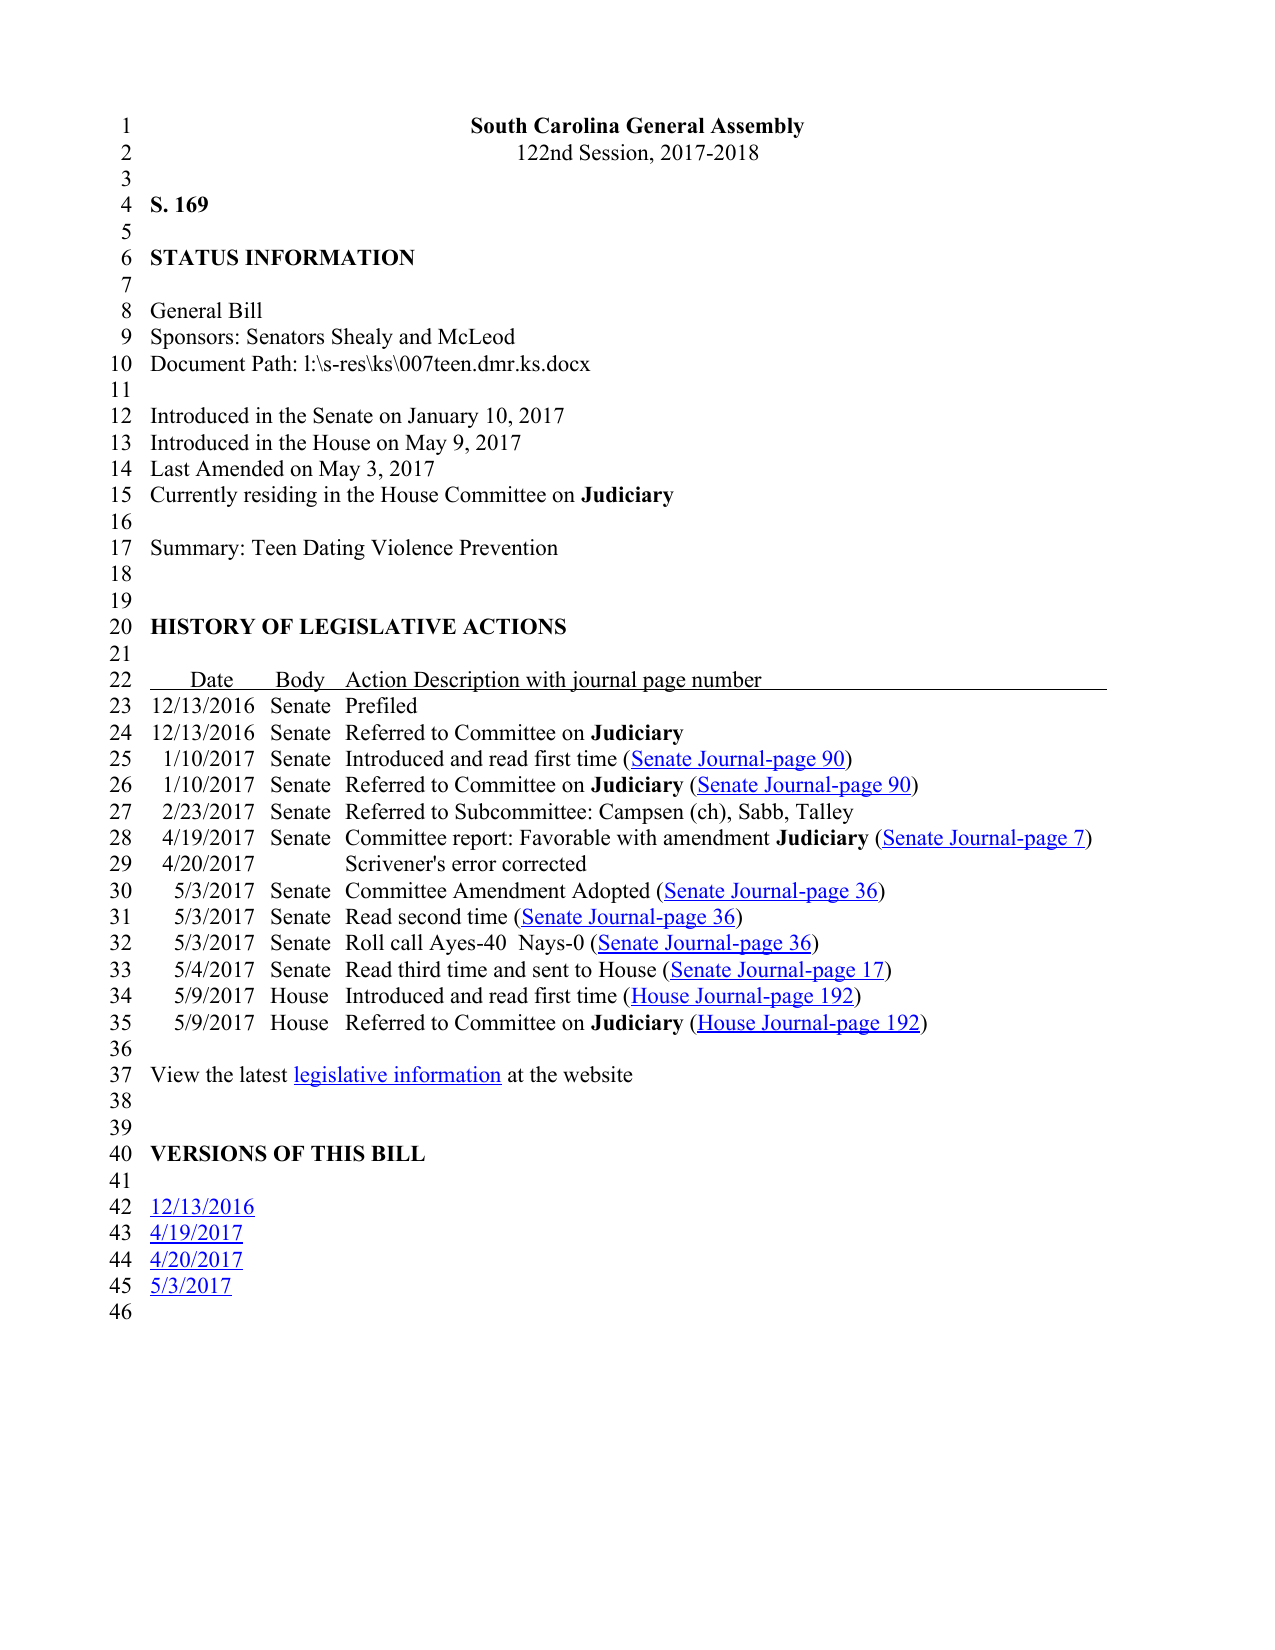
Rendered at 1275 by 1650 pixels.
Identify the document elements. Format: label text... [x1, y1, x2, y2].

text 5/3/2017 [150, 1272, 1125, 1298]
text 5/3/2017 Senate Roll call Ayes-40 Nays-0 (Senate Journal-page 36) [150, 929, 1125, 956]
text 2/23/2017 Senate Referred to Subcommittee: Campsen (ch), Sabb, Talley [150, 798, 1125, 824]
text Sponsors: Senators Shealy and McLeod [150, 323, 1125, 350]
text 4/19/2017 [150, 1219, 1125, 1246]
text HISTORY OF LEGISLATIVE ACTIONS [150, 613, 1125, 639]
text 5/3/2017 Senate Committee Amendment Adopted (Senate Journal-page 36) [150, 877, 1125, 903]
text 5/9/2017 House Introduced and read first time (House Journal-page 192) [150, 982, 1125, 1008]
text 4/19/2017 Senate Committee report: Favorable with amendment Judiciary (Senate Journal-page 7) [150, 824, 1125, 850]
text Document Path: l:\s-res\ks\007teen.dmr.ks.docx [150, 350, 1125, 376]
text 1/10/2017 Senate Introduced and read first time (Senate Journal-page 90) [150, 745, 1125, 771]
text 12/13/2016 [150, 1193, 1125, 1219]
text 1/10/2017 Senate Referred to Committee on Judiciary (Senate Journal-page 90) [150, 771, 1125, 798]
text Introduced in the Senate on January 10, 2017 [150, 402, 1125, 429]
text S. 169 [150, 192, 1125, 218]
text Introduced in the House on May 9, 2017 [150, 429, 1125, 455]
text Date Body Action Description with journal page number [150, 666, 1125, 692]
text 12/13/2016 Senate Prefiled [150, 692, 1125, 719]
text Summary: Teen Dating Violence Prevention [150, 534, 1125, 561]
text Last Amended on May 3, 2017 [150, 455, 1125, 481]
text 122nd Session, 2017-2018 [150, 139, 1125, 165]
text 5/3/2017 Senate Read second time (Senate Journal-page 36) [150, 903, 1125, 929]
text South Carolina General Assembly [150, 112, 1125, 139]
text General Bill [150, 297, 1125, 323]
text 5/9/2017 House Referred to Committee on Judiciary (House Journal-page 192) [150, 1008, 1125, 1035]
text 4/20/2017 [150, 1246, 1125, 1272]
text 5/4/2017 Senate Read third time and sent to House (Senate Journal-page 17) [150, 956, 1125, 982]
text Currently residing in the House Committee on Judiciary [150, 481, 1125, 508]
text 12/13/2016 Senate Referred to Committee on Judiciary [150, 719, 1125, 745]
text VERSIONS OF THIS BILL [150, 1140, 1125, 1167]
text View the latest legislative information at the website [150, 1061, 1125, 1088]
text 4/20/2017 Scrivener's error corrected [150, 850, 1125, 877]
text STATUS INFORMATION [150, 244, 1125, 271]
